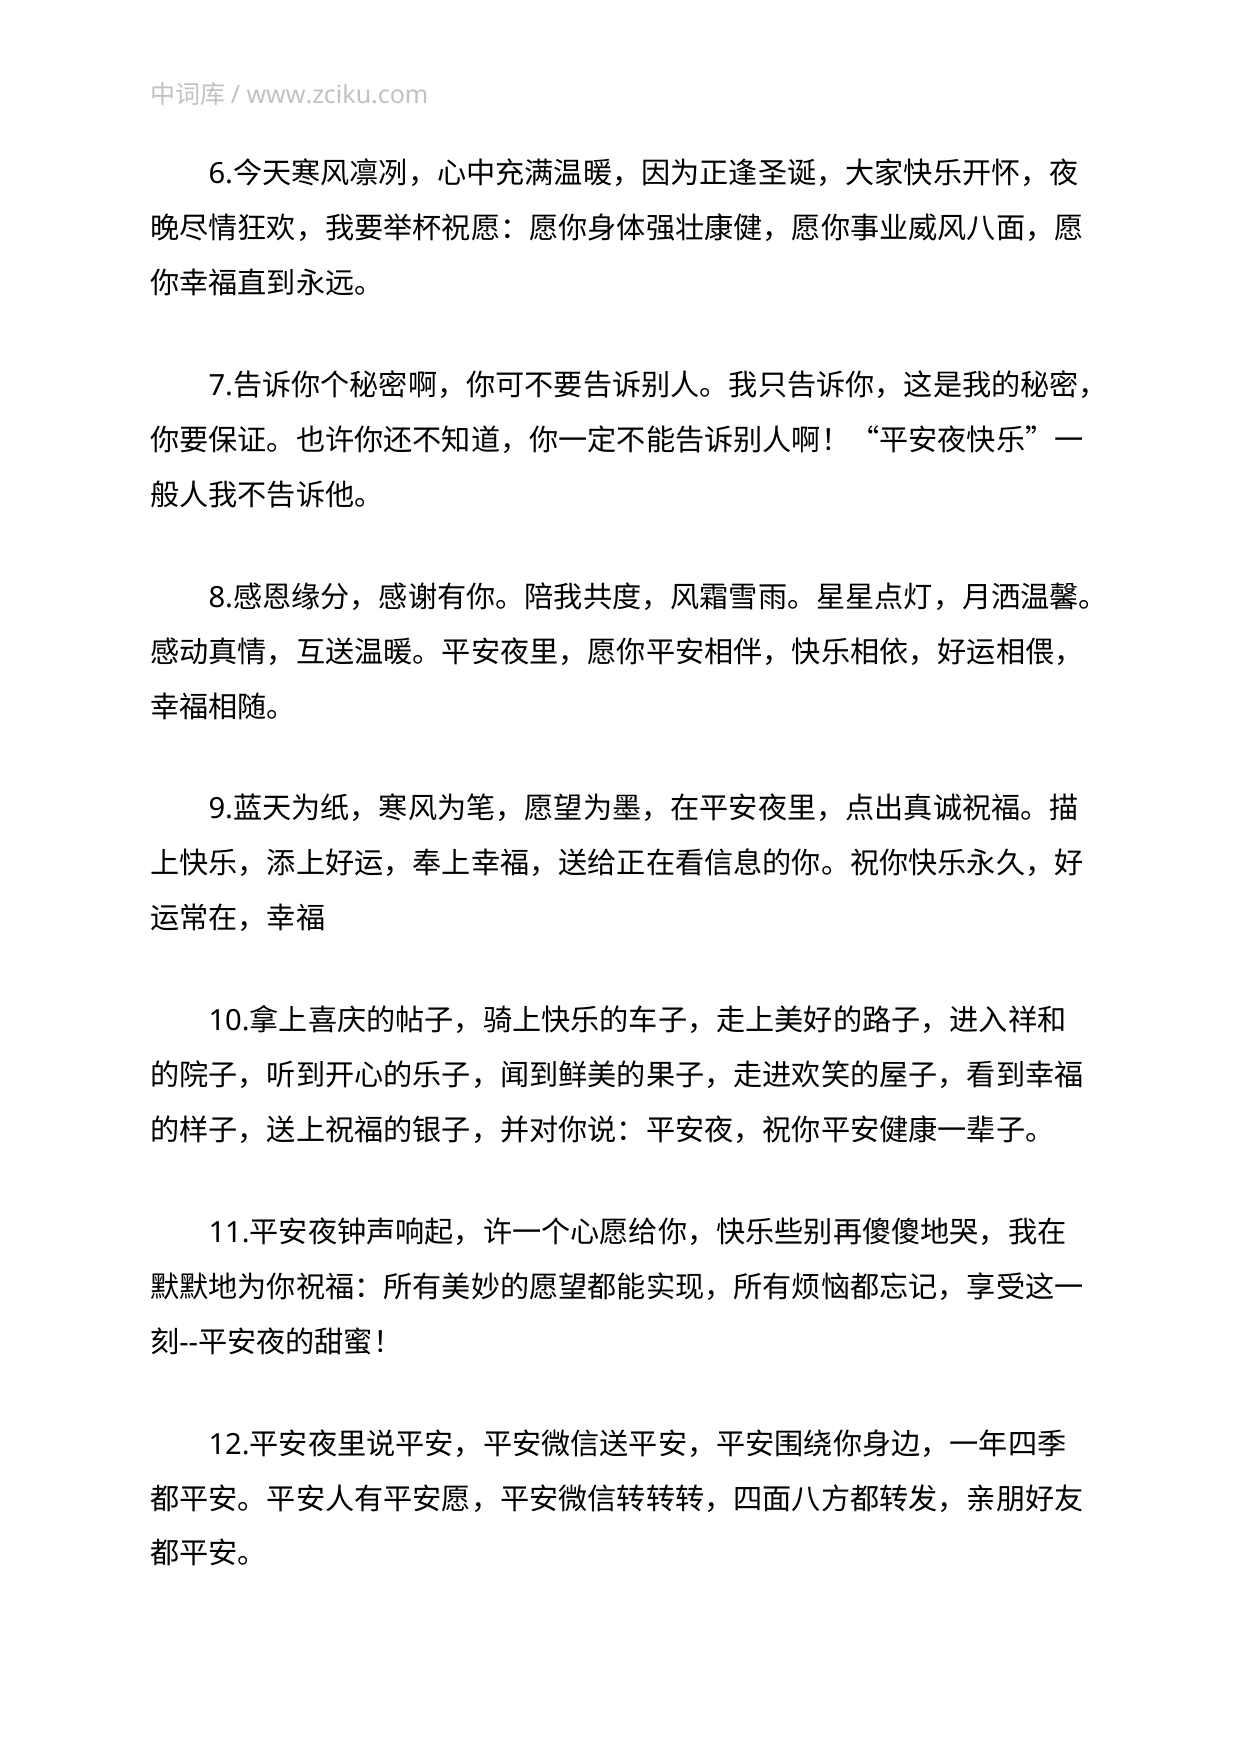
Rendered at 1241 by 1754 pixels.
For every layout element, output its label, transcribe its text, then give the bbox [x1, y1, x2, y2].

text 12.平安夜里说平安，平安微信送平安，平安围绕你身边，一年四季都平安。平安人有平安愿，平安微信转转转，四面八方都转发，亲朋好友都平安。 [150, 1420, 1090, 1572]
text 8.感恩缘分，感谢有你。陪我共度，风霜雪雨。星星点灯，月洒温馨。感动真情，互送温暖。平安夜里，愿你平安相伴，快乐相依，好运相偎，幸福相随。 [150, 573, 1090, 726]
text 10.拿上喜庆的帖子，骑上快乐的车子，走上美好的路子，进入祥和的院子，听到开心的乐子，闻到鲜美的果子，走进欢笑的屋子，看到幸福的样子，送上祝福的银子，并对你说：平安夜，祝你平安健康一辈子。 [150, 997, 1090, 1149]
text 11.平安夜钟声响起，许一个心愿给你，快乐些别再傻傻地哭，我在默默地为你祝福：所有美妙的愿望都能实现，所有烦恼都忘记，享受这一刻--平安夜的甜蜜！ [150, 1208, 1090, 1361]
text 6.今天寒风凛冽，心中充满温暖，因为正逢圣诞，大家快乐开怀，夜晚尽情狂欢，我要举杯祝愿：愿你身体强壮康健，愿你事业威风八面，愿你幸福直到永远。 [150, 150, 1090, 302]
text 9.蓝天为纸，寒风为笔，愿望为墨，在平安夜里，点出真诚祝福。描上快乐，添上好运，奉上幸福，送给正在看信息的你。祝你快乐永久，好运常在，幸福 [150, 785, 1090, 937]
text 7.告诉你个秘密啊，你可不要告诉别人。我只告诉你，这是我的秘密，你要保证。也许你还不知道，你一定不能告诉别人啊！“平安夜快乐”一般人我不告诉他。 [150, 362, 1090, 514]
